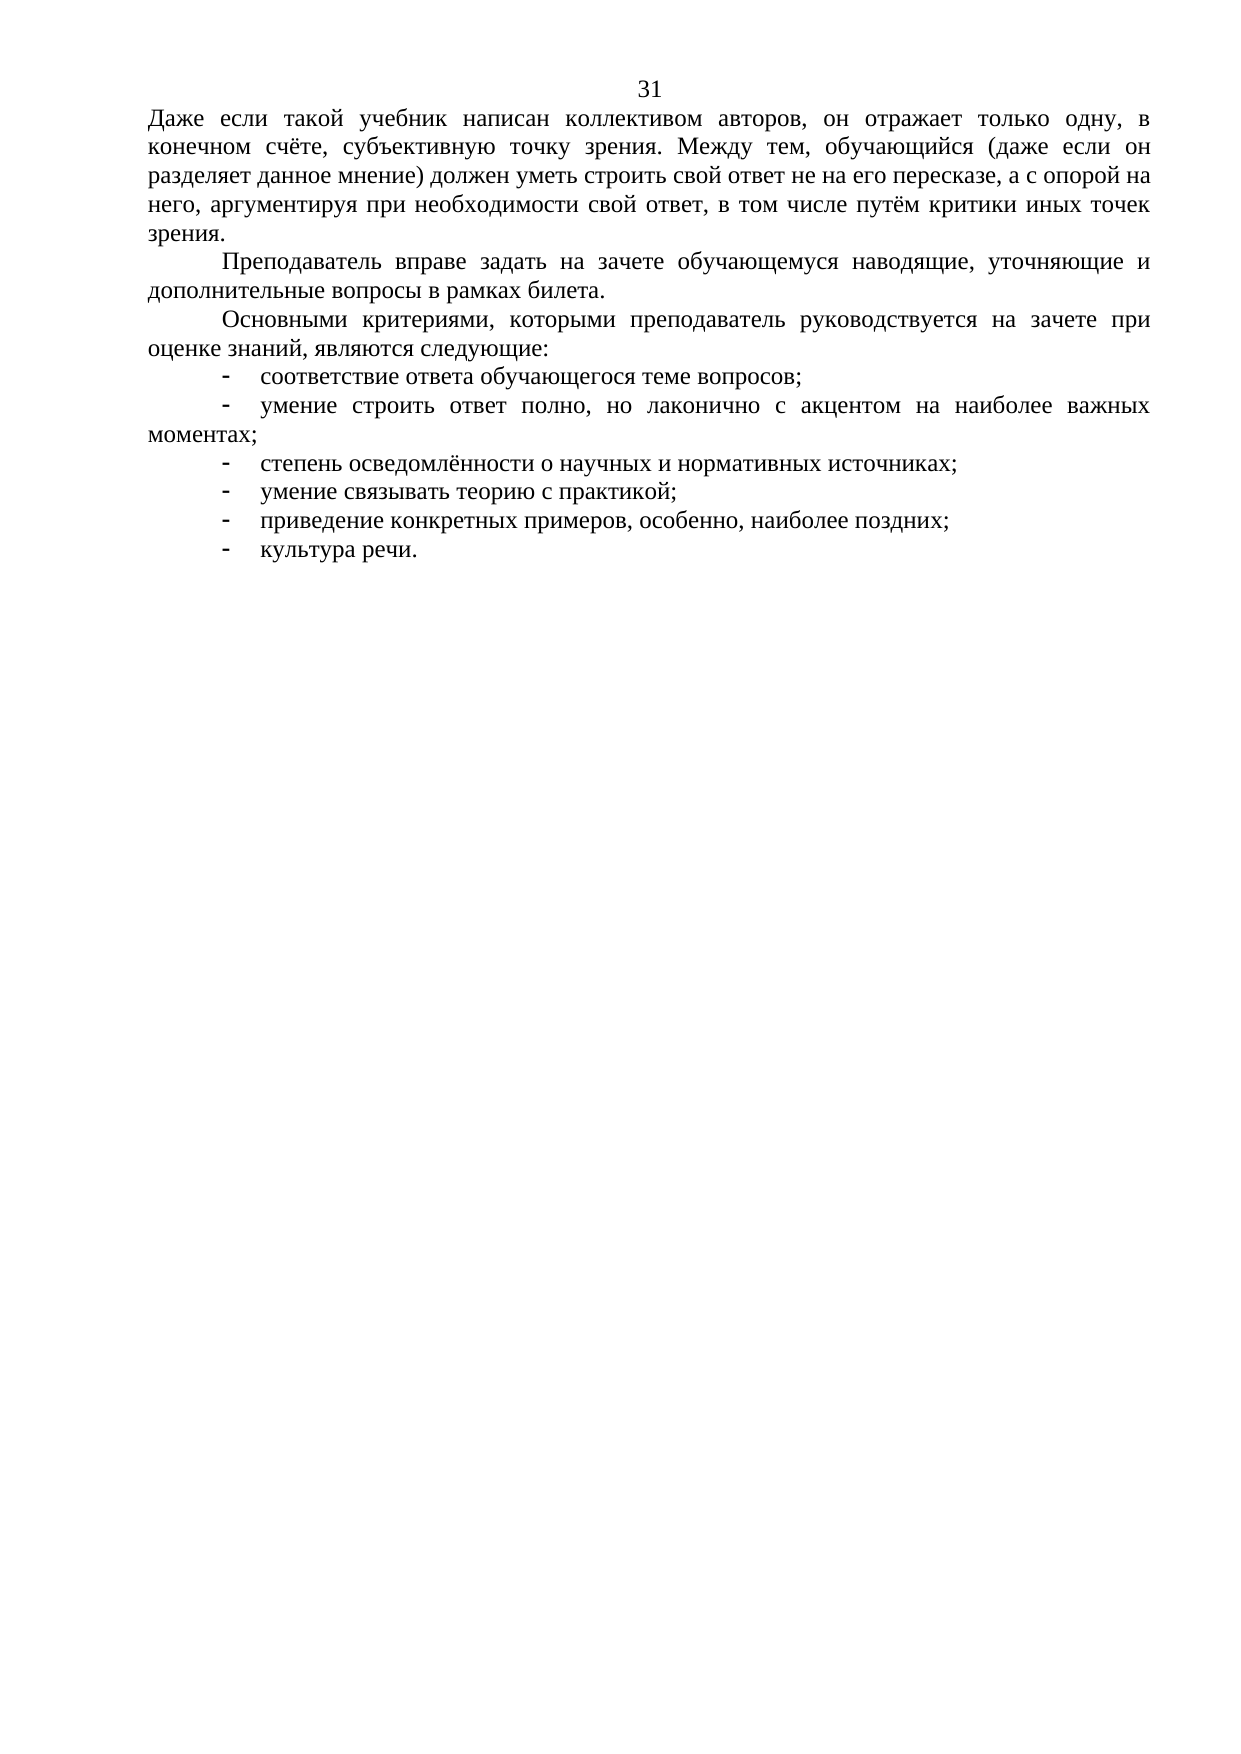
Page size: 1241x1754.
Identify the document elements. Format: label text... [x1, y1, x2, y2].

list культура речи. [148, 534, 1152, 563]
text Основными критериями, которыми преподаватель руководствуется на зачете при оценке знаний, являются следующие: [148, 304, 1152, 361]
list умение связывать теорию с практикой; [148, 476, 1152, 505]
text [148, 103, 1152, 246]
list умение строить ответ полно, но лаконично с акцентом на наиболее важных моментах; [148, 390, 1152, 448]
list соответствие ответа обучающегося теме вопросов; [148, 361, 1152, 390]
list степень осведомлённости о научных и нормативных источниках; [148, 448, 1152, 476]
list приведение конкретных примеров, особенно, наиболее поздних; [148, 505, 1152, 534]
text Преподаватель вправе задать на зачете обучающемуся наводящие, уточняющие и дополнительные вопросы в рамках билета. [148, 246, 1152, 304]
